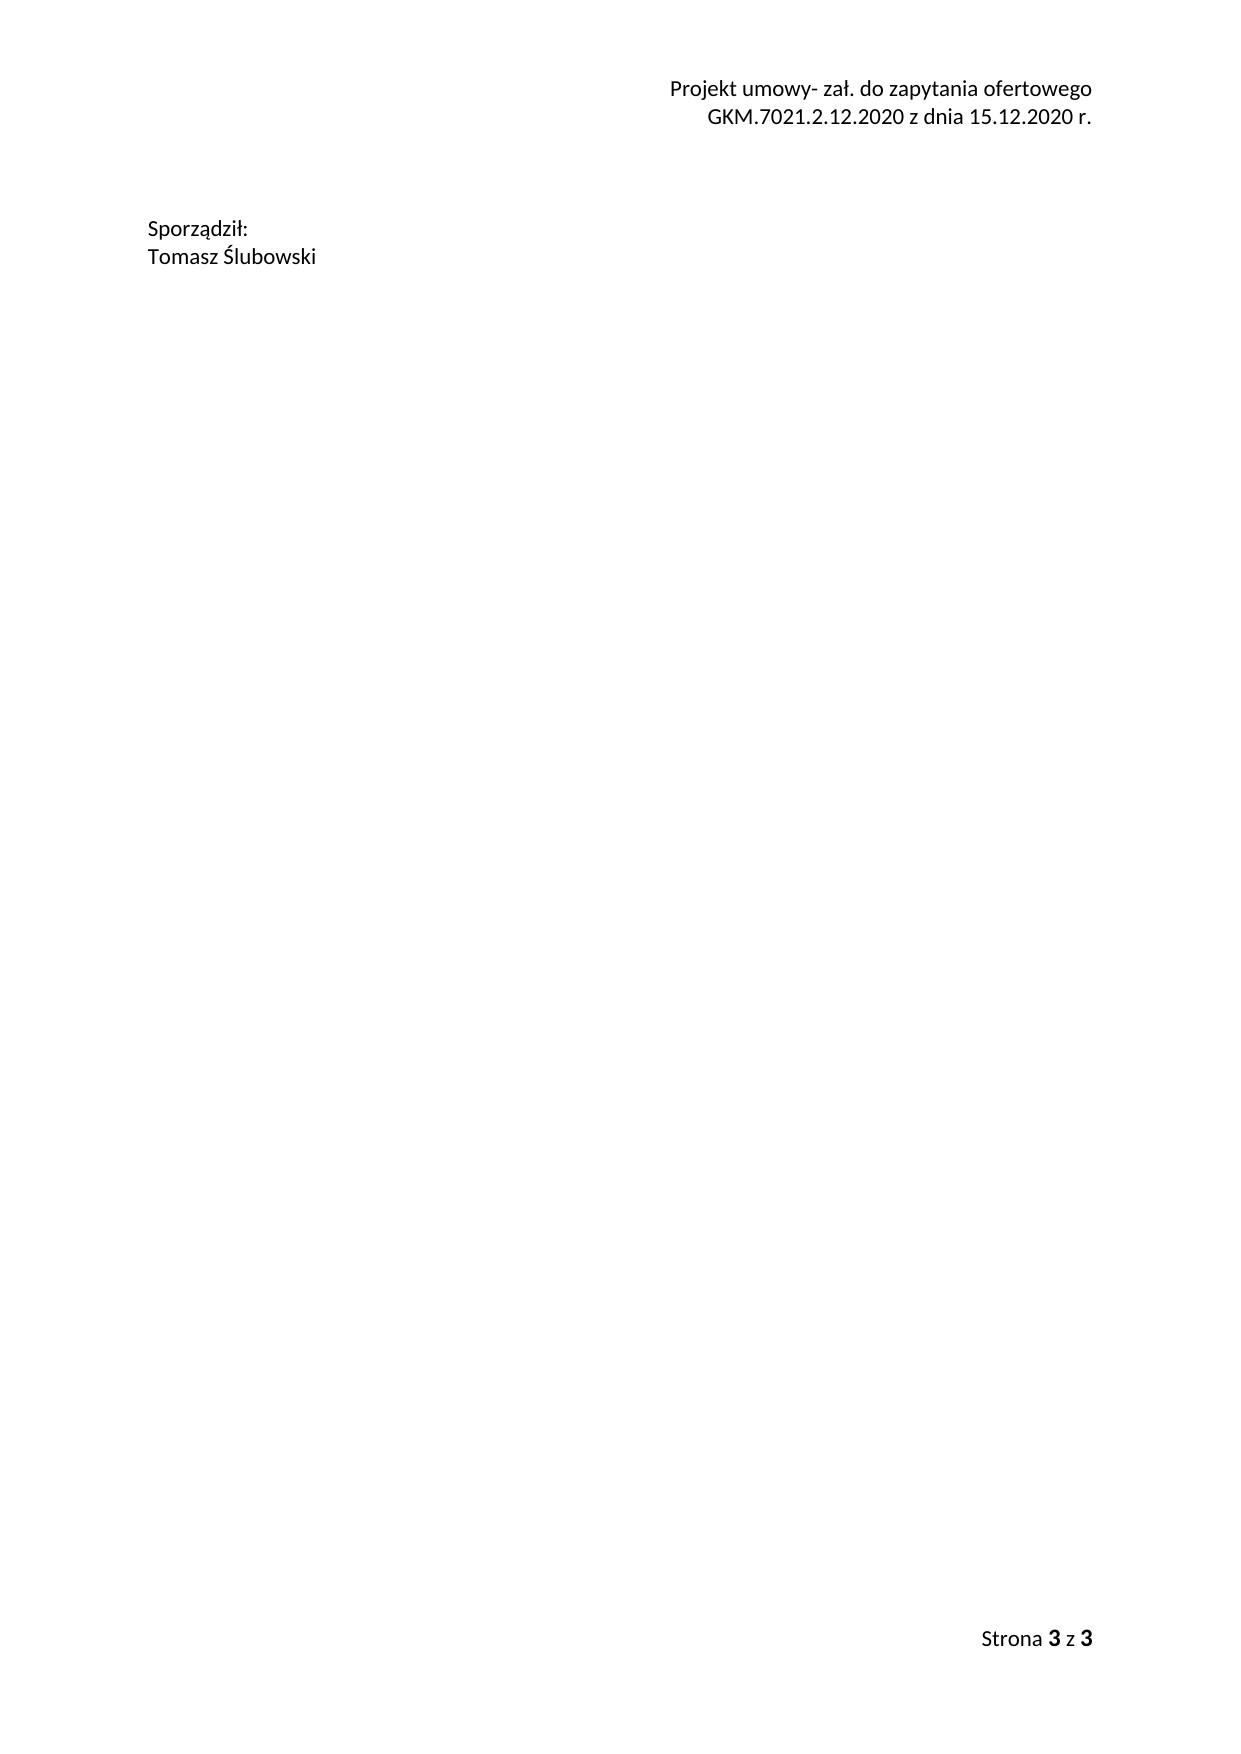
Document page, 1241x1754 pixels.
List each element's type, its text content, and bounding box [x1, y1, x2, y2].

text Sporządził: [148, 214, 1093, 242]
text Tomasz Ślubowski [148, 242, 1093, 270]
